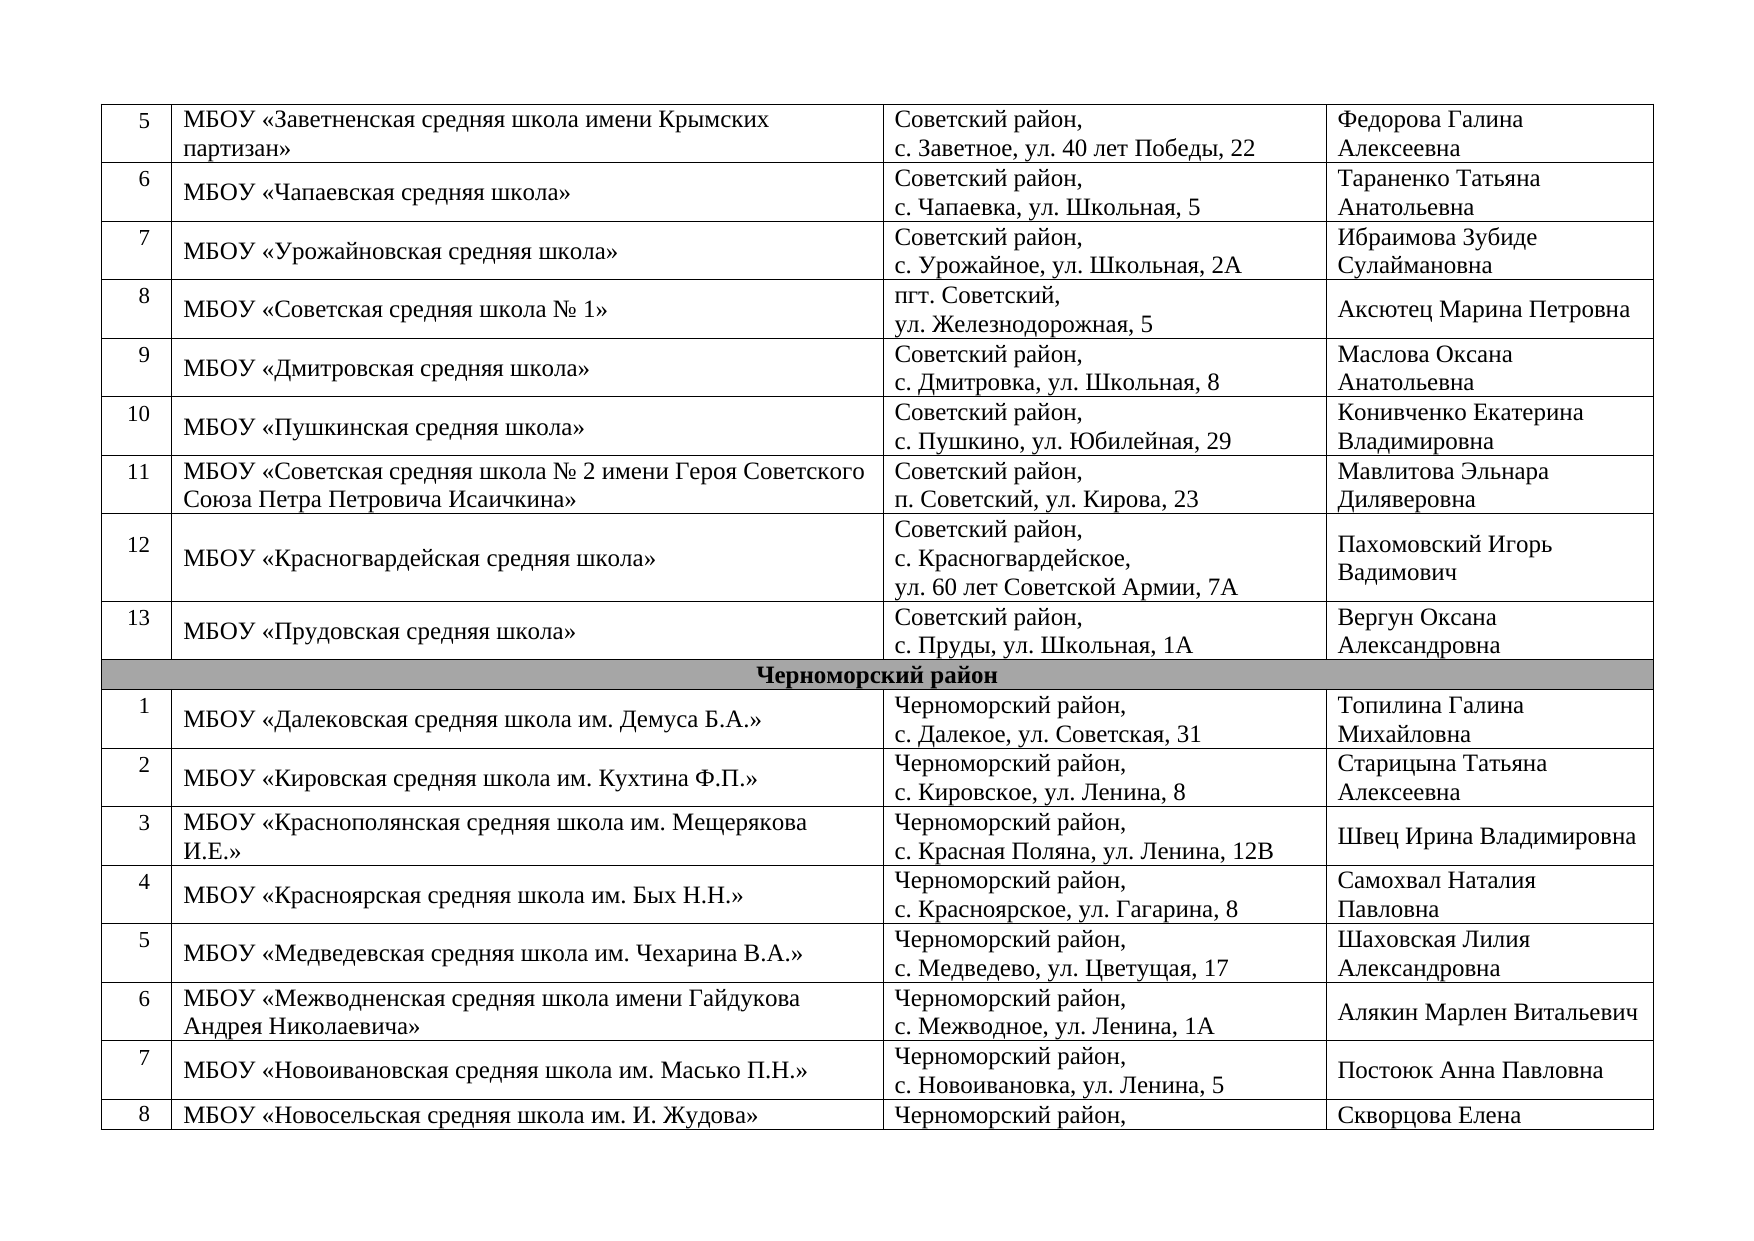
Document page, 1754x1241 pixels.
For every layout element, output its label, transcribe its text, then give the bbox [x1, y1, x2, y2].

table_cell Федорова Галина Алексеевна [1327, 105, 1653, 162]
table_cell Советский район, с. Урожайное, ул. Школьная, 2А [884, 222, 1326, 279]
table_cell Шаховская Лилия Александровна [1327, 924, 1653, 982]
table_cell Аксютец Марина Петровна [1327, 280, 1653, 338]
table_cell Черноморский район, с. Межводное, ул. Ленина, 1А [884, 983, 1326, 1040]
table_cell МБОУ «Урожайновская средняя школа» [172, 222, 883, 279]
table_cell Советский район, с. Красногвардейское, ул. 60 лет Советской Армии, 7А [884, 514, 1326, 601]
table_cell Советский район, с. Чапаевка, ул. Школьная, 5 [884, 163, 1326, 221]
table_cell Тараненко Татьяна Анатольевна [1327, 163, 1653, 221]
table_cell МБОУ «Дмитровская средняя школа» [172, 339, 883, 396]
table_cell Советский район, с. Дмитровка, ул. Школьная, 8 [884, 339, 1326, 396]
table_cell МБОУ «Пушкинская средняя школа» [172, 397, 883, 455]
table_cell [102, 105, 171, 162]
table_cell Ибраимова Зубиде Сулаймановна [1327, 222, 1653, 279]
table_cell МБОУ «Красногвардейская средняя школа» [172, 514, 883, 601]
table_cell [102, 924, 171, 982]
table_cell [1327, 1100, 1653, 1128]
table_cell Советский район, с. Пушкино, ул. Юбилейная, 29 [884, 397, 1326, 455]
table_cell Мавлитова Эльнара Диляверовна [1327, 456, 1653, 513]
table_cell [102, 1100, 171, 1128]
table_cell МБОУ «Красноярская средняя школа им. Бых Н.Н.» [172, 866, 883, 923]
table_cell [102, 280, 171, 338]
table_cell МБОУ «Межводненская средняя школа имени Гайдукова Андрея Николаевича» [172, 983, 883, 1040]
table_cell пгт. Советский, ул. Железнодорожная, 5 [884, 280, 1326, 338]
table_cell [102, 163, 171, 221]
table_cell МБОУ «Новоивановская средняя школа им. Масько П.Н.» [172, 1041, 883, 1099]
table_cell [102, 749, 171, 806]
table_cell Советский район, с. Пруды, ул. Школьная, 1А [884, 602, 1326, 659]
table_cell [102, 222, 171, 279]
table_cell МБОУ «Заветненская средняя школа имени Крымских партизан» [172, 105, 883, 162]
table_cell [102, 866, 171, 923]
table_cell МБОУ «Далековская средняя школа им. Демуса Б.А.» [172, 690, 883, 747]
table_cell МБОУ «Краснополянская средняя школа им. Мещерякова И.Е.» [172, 807, 883, 864]
table_cell Черноморский район, с. Новоивановка, ул. Ленина, 5 [884, 1041, 1326, 1099]
table_cell Самохвал Наталия Павловна [1327, 866, 1653, 923]
table_cell МБОУ «Чапаевская средняя школа» [172, 163, 883, 221]
table_cell МБОУ «Советская средняя школа № 2 имени Героя Советского Союза Петра Петровича Исаичкина» [172, 456, 883, 513]
table_cell [102, 514, 171, 601]
table_cell Алякин Марлен Витальевич [1327, 983, 1653, 1040]
table_cell Пахомовский Игорь Вадимович [1327, 514, 1653, 601]
table_cell Топилина Галина Михайловна [1327, 690, 1653, 747]
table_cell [884, 1100, 1326, 1128]
table_cell [102, 690, 171, 747]
table_cell Старицына Татьяна Алексеевна [1327, 749, 1653, 806]
table_cell [102, 1041, 171, 1099]
table_cell [102, 983, 171, 1040]
table_cell [102, 456, 171, 513]
table_cell Черноморский район, с. Далекое, ул. Советская, 31 [884, 690, 1326, 747]
table_cell Маслова Оксана Анатольевна [1327, 339, 1653, 396]
table_cell Черноморский район, с. Кировское, ул. Ленина, 8 [884, 749, 1326, 806]
table_cell [102, 397, 171, 455]
table_cell Швец Ирина Владимировна [1327, 807, 1653, 864]
table_cell [102, 339, 171, 396]
table_cell [102, 602, 171, 659]
table_cell Советский район, п. Советский, ул. Кирова, 23 [884, 456, 1326, 513]
table_cell МБОУ «Кировская средняя школа им. Кухтина Ф.П.» [172, 749, 883, 806]
table_cell Черноморский район [102, 660, 1653, 689]
table_cell МБОУ «Прудовская средняя школа» [172, 602, 883, 659]
table_cell МБОУ «Советская средняя школа № 1» [172, 280, 883, 338]
table_cell Постоюк Анна Павловна [1327, 1041, 1653, 1099]
table_cell Конивченко Екатерина Владимировна [1327, 397, 1653, 455]
table_cell Советский район, с. Заветное, ул. 40 лет Победы, 22 [884, 105, 1326, 162]
table_cell Черноморский район, с. Медведево, ул. Цветущая, 17 [884, 924, 1326, 982]
table_cell [102, 807, 171, 864]
table_cell МБОУ «Медведевская средняя школа им. Чехарина В.А.» [172, 924, 883, 982]
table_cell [172, 1100, 883, 1128]
table_cell Черноморский район, с. Красная Поляна, ул. Ленина, 12В [884, 807, 1326, 864]
table_cell Черноморский район, с. Красноярское, ул. Гагарина, 8 [884, 866, 1326, 923]
table_cell Вергун Оксана Александровна [1327, 602, 1653, 659]
